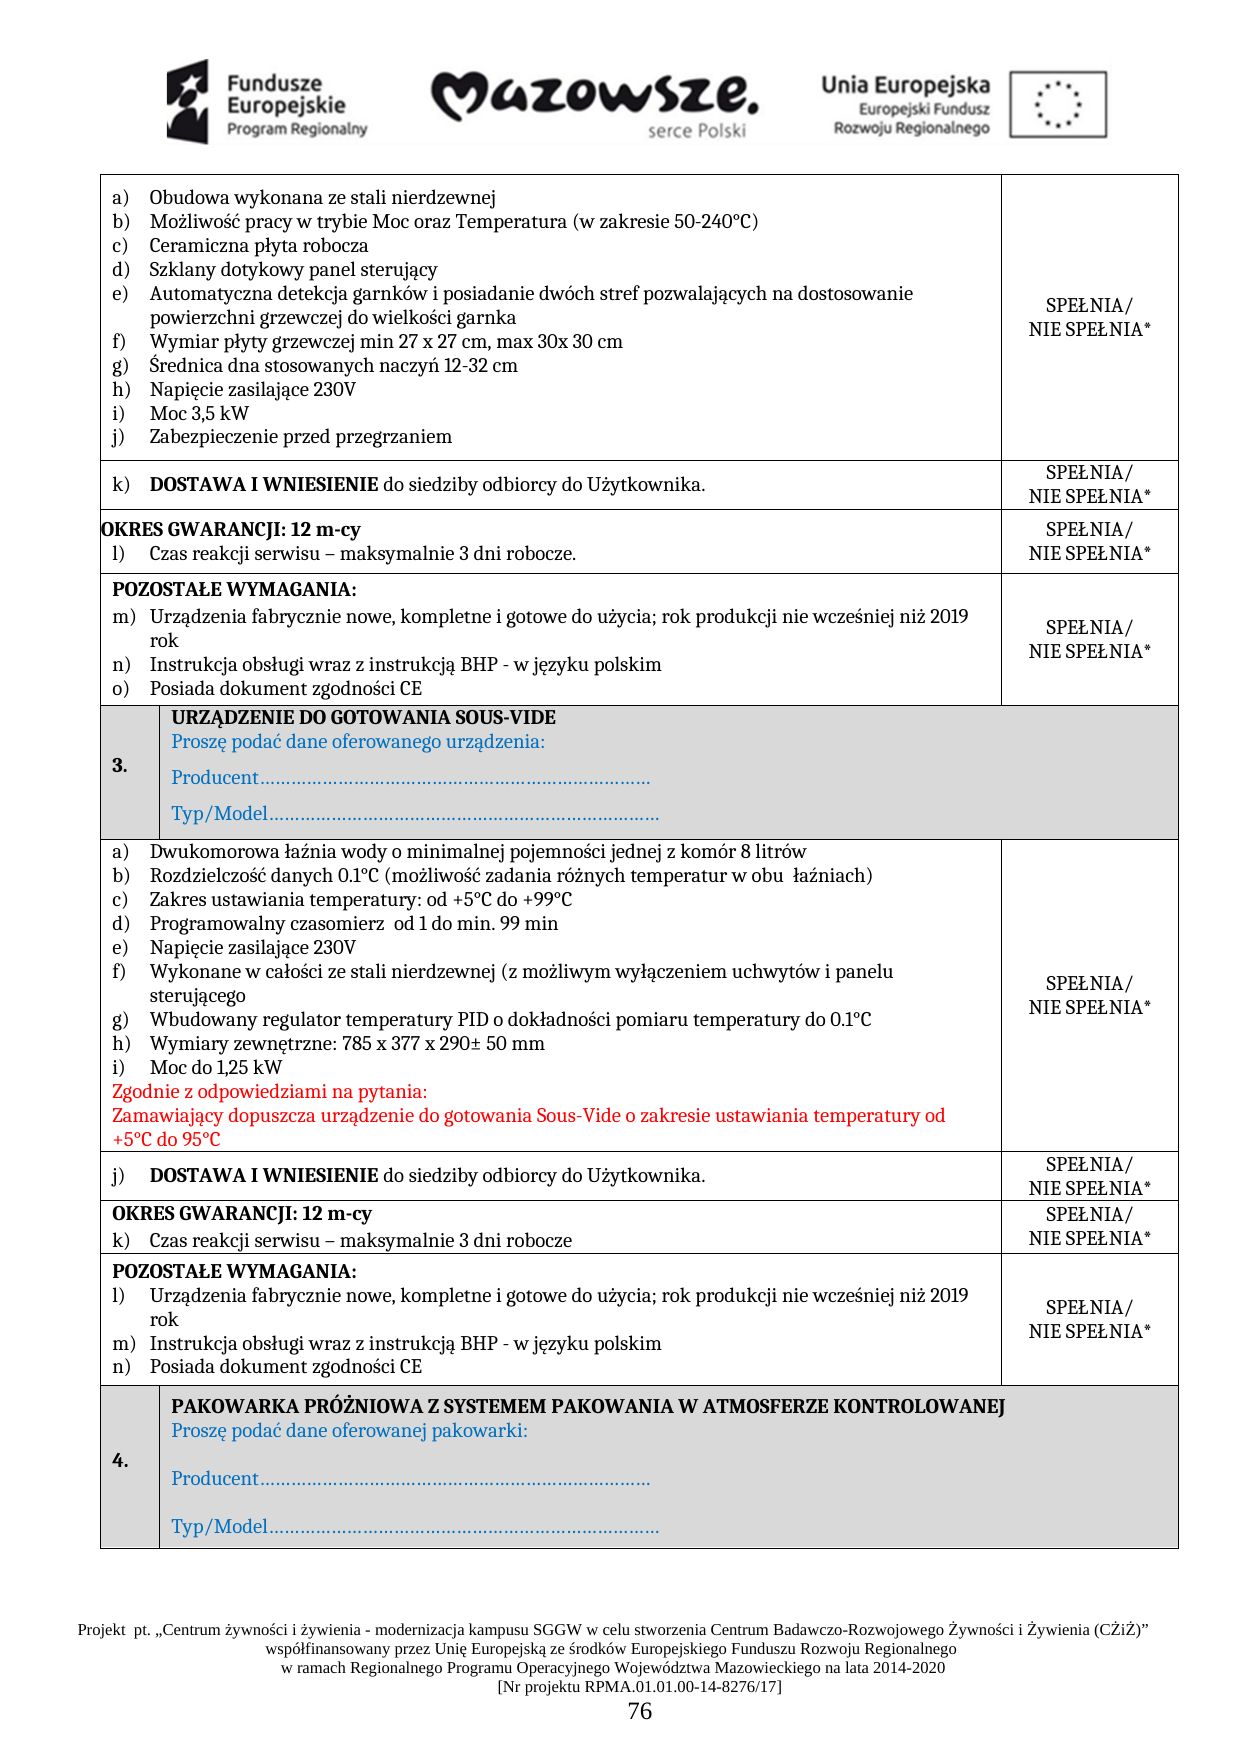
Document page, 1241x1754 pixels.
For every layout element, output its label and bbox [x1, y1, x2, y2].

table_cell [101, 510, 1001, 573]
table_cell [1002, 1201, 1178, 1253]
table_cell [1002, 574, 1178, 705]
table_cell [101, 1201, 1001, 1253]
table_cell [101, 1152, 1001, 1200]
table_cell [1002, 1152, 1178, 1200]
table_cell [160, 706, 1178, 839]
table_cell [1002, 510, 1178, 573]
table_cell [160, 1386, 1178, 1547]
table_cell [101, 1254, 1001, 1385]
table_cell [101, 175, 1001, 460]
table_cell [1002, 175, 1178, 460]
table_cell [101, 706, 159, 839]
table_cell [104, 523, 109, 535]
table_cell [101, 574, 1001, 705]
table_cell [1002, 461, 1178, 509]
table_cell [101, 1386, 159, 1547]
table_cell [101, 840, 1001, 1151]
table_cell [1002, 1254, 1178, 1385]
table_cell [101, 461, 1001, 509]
picture [166, 59, 1113, 146]
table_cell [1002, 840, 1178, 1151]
